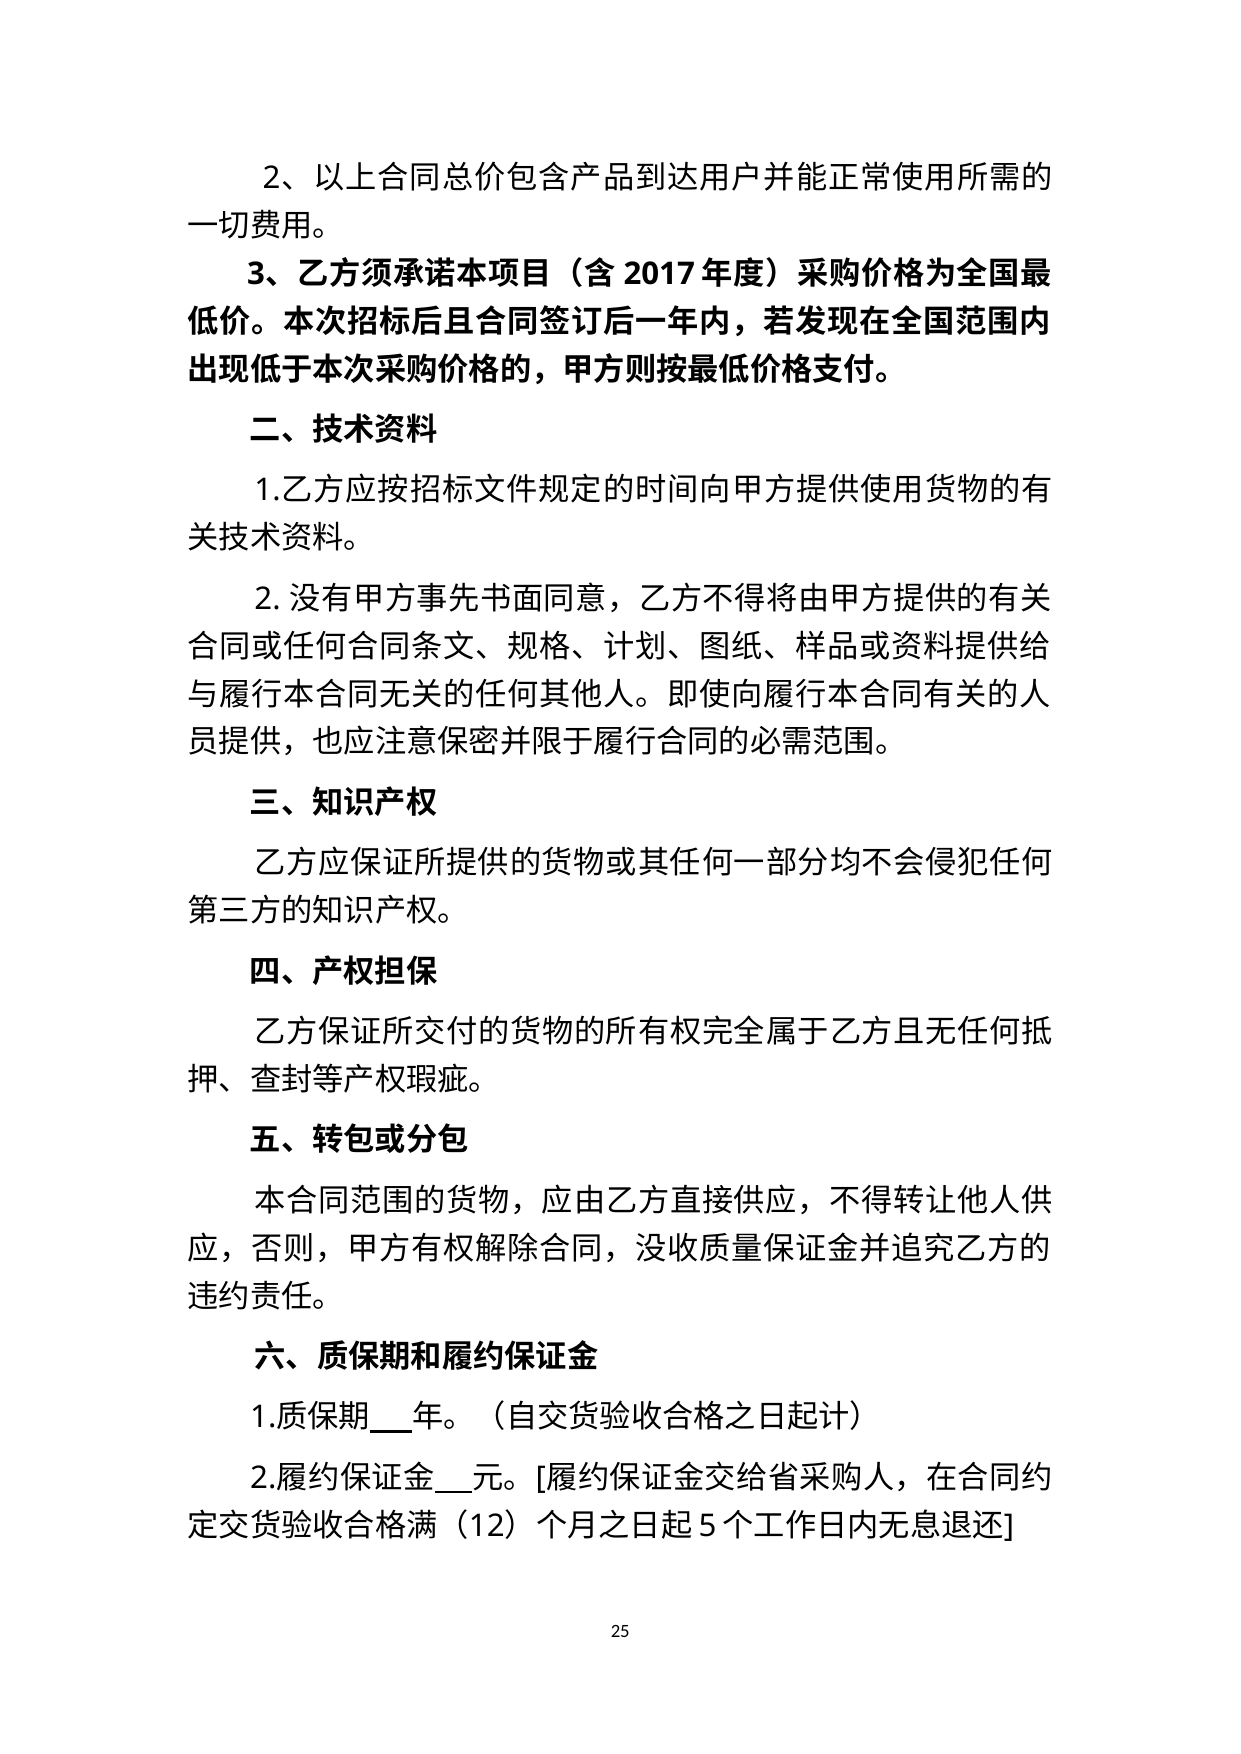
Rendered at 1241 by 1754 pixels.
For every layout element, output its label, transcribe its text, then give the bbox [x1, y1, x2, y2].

text 二、技术资料 [187, 402, 1053, 450]
text 2. 没有甲方事先书面同意，乙方不得将由甲方提供的有关合同或任何合同条文、规格、计划、图纸、样品或资料提供给与履行本合同无关的任何其他人。即使向履行本合同有关的人员提供，也应注意保密并限于履行合同的必需范围。 [187, 571, 1053, 762]
text 1.质保期 年。（自交货验收合格之日起计） [187, 1389, 1053, 1437]
text 四、产权担保 [187, 944, 1053, 992]
text 3、乙方须承诺本项目（含2017年度）采购价格为全国最低价。本次招标后且合同签订后一年内，若发现在全国范围内出现低于本次采购价格的，甲方则按最低价格支付。 [187, 246, 1053, 389]
text 乙方应保证所提供的货物或其任何一部分均不会侵犯任何第三方的知识产权。 [187, 835, 1053, 931]
text 2.履约保证金 元。[履约保证金交给省采购人，在合同约定交货验收合格满（12）个月之日起5个工作日内无息退还] [187, 1450, 1053, 1546]
text 六、质保期和履约保证金 [187, 1329, 1053, 1377]
text 五、转包或分包 [187, 1112, 1053, 1160]
text 1.乙方应按招标文件规定的时间向甲方提供使用货物的有关技术资料。 [187, 462, 1053, 558]
text 本合同范围的货物，应由乙方直接供应，不得转让他人供应，否则，甲方有权解除合同，没收质量保证金并追究乙方的违约责任。 [187, 1173, 1053, 1317]
text 乙方保证所交付的货物的所有权完全属于乙方且无任何抵押、查封等产权瑕疵。 [187, 1004, 1053, 1100]
text 三、知识产权 [187, 775, 1053, 823]
text 2、以上合同总价包含产品到达用户并能正常使用所需的一切费用。 [187, 150, 1053, 246]
